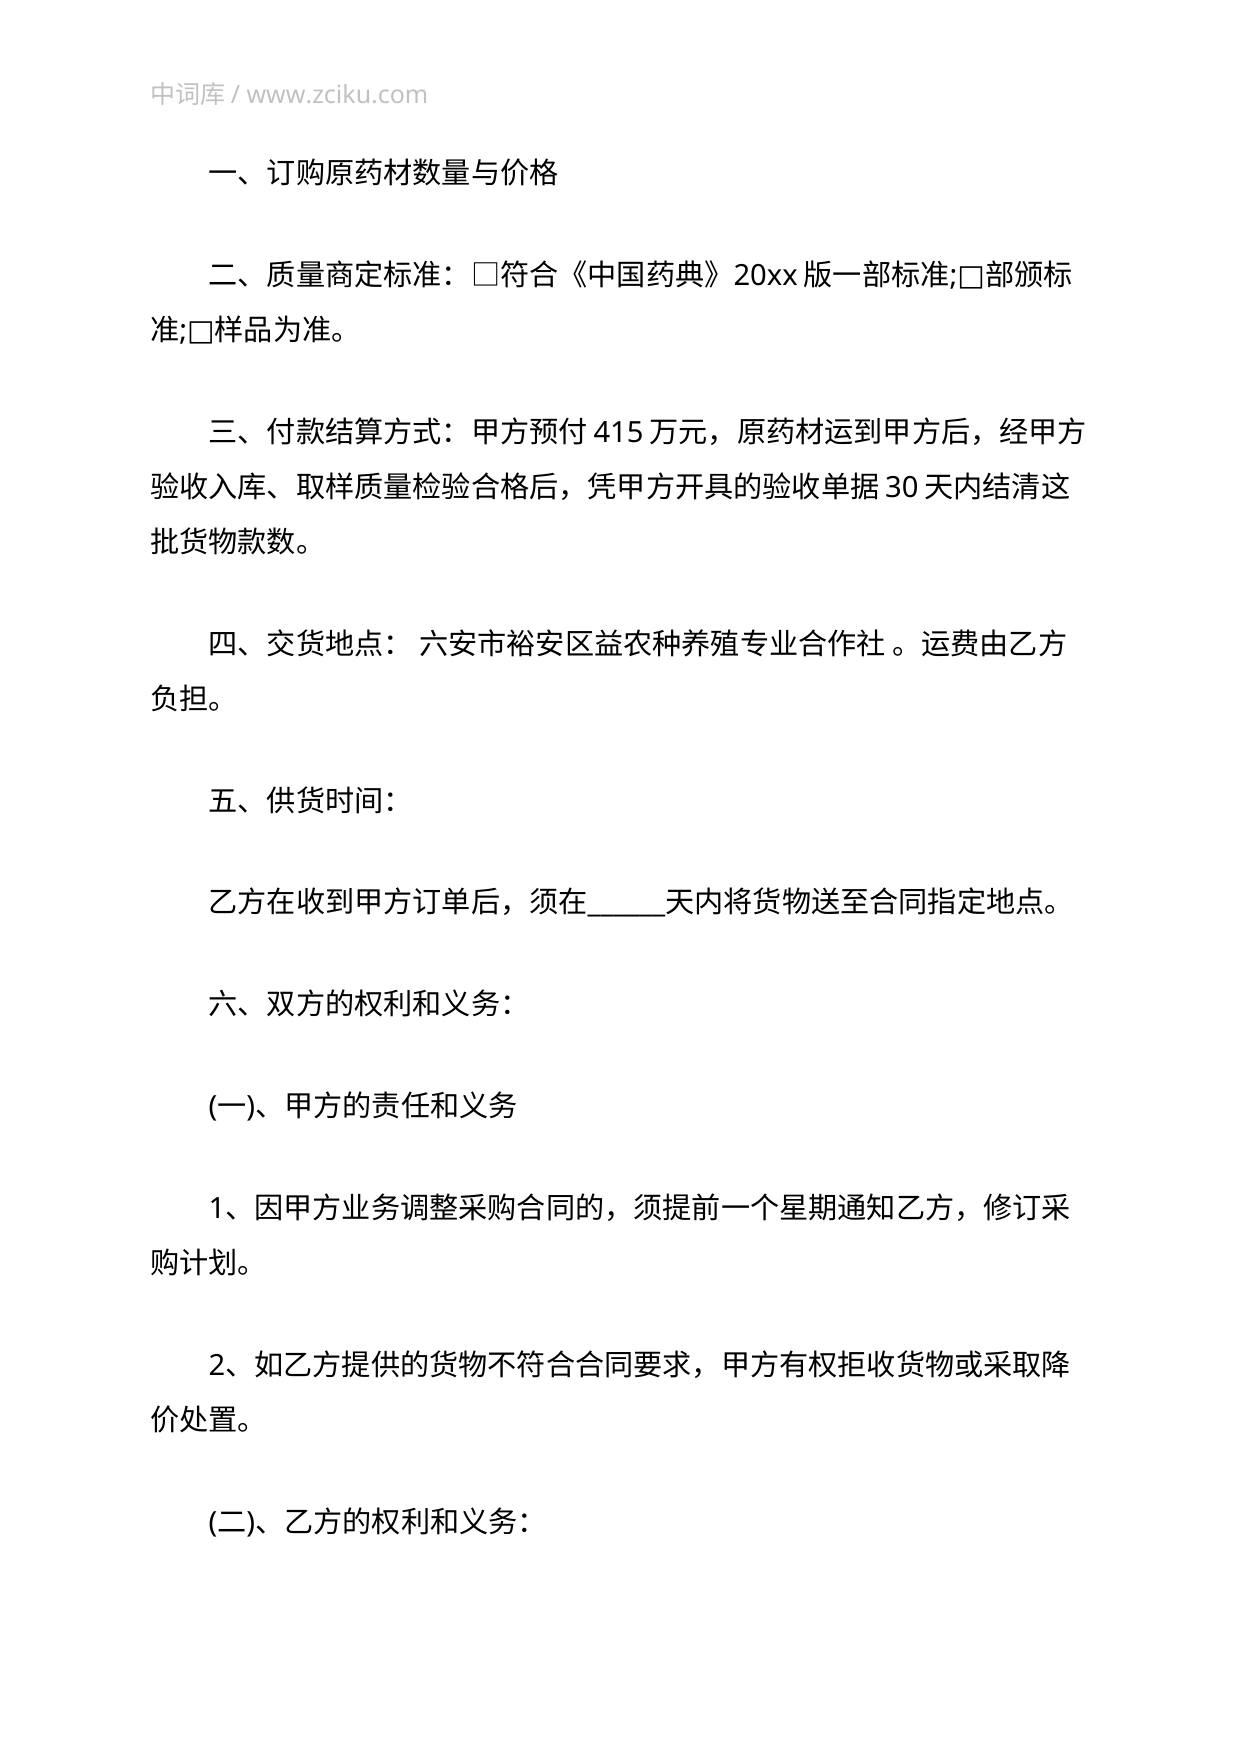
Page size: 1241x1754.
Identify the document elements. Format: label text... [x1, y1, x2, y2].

text 六、双方的权利和义务： [150, 981, 1090, 1023]
text 乙方在收到甲方订单后，须在______天内将货物送至合同指定地点。 [150, 879, 1090, 921]
text (一)、甲方的责任和义务 [150, 1083, 1090, 1125]
text 2、如乙方提供的货物不符合合同要求，甲方有权拒收货物或采取降价处置。 [150, 1341, 1090, 1439]
text 五、供货时间： [150, 777, 1090, 819]
text 1、因甲方业务调整采购合同的，须提前一个星期通知乙方，修订采购计划。 [150, 1185, 1090, 1282]
text (二)、乙方的权利和义务： [150, 1498, 1090, 1541]
text 三、付款结算方式：甲方预付415万元，原药材运到甲方后，经甲方验收入库、取样质量检验合格后，凭甲方开具的验收单据30天内结清这批货物款数。 [150, 409, 1090, 561]
text 四、交货地点： 六安市裕安区益农种养殖专业合作社 。运费由乙方负担。 [150, 621, 1090, 718]
text 一、订购原药材数量与价格 [150, 150, 1090, 192]
text 二、质量商定标准：□符合《中国药典》20xx版一部标准;□部颁标准;□样品为准。 [150, 252, 1090, 349]
